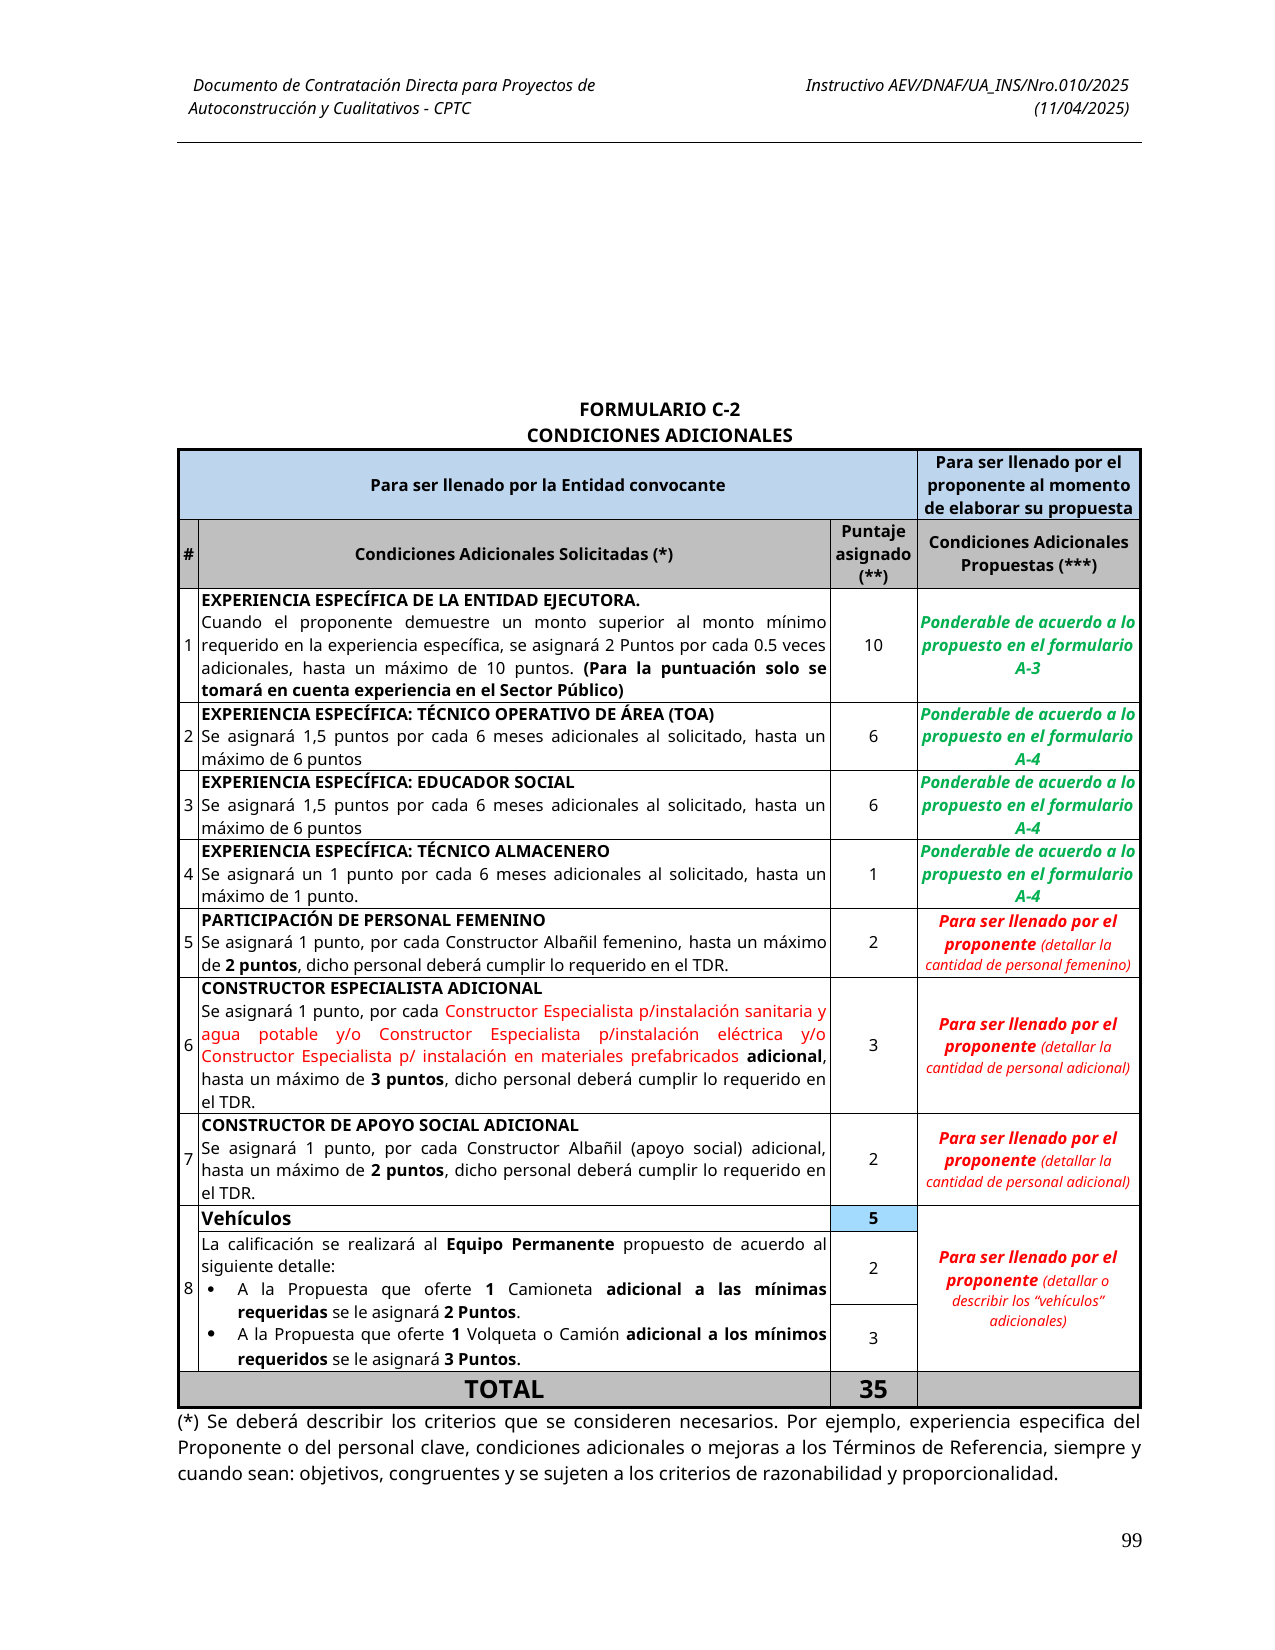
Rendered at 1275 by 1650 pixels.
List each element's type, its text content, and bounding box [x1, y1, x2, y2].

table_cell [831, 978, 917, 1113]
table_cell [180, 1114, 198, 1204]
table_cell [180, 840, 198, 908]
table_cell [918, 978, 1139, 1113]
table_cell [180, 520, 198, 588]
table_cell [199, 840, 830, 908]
text FORMULARIO C-2 [177, 397, 1142, 422]
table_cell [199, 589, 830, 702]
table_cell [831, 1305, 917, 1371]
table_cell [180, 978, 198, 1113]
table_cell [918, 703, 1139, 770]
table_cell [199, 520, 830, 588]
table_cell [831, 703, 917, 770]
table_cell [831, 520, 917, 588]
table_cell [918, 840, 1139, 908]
text (*) Se deberá describir los criterios que se consideren necesarios. Por ejemplo, experiencia especifica del Proponente o del personal clave, condiciones adicionales o mejoras a los Términos de Referencia, siempre y cuando sean: objetivos, congruentes y se sujeten a los criterios de razonabilidad y proporcionalidad. [177, 1409, 1142, 1485]
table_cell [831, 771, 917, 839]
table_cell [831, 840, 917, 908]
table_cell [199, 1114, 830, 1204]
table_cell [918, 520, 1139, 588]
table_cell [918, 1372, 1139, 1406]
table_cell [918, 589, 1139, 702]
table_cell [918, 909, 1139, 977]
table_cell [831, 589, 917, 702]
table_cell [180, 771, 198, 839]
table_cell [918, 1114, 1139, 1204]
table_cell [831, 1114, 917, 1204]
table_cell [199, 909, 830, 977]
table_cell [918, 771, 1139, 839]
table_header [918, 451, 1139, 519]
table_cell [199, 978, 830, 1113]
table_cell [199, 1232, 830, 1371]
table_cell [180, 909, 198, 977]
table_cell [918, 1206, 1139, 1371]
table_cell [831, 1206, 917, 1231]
text CONDICIONES ADICIONALES [177, 422, 1142, 448]
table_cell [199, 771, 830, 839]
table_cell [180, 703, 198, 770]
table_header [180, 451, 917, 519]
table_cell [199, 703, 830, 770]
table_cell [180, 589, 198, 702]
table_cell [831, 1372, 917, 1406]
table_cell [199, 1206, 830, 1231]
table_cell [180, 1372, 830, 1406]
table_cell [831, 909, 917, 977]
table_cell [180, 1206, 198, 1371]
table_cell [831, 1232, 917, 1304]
